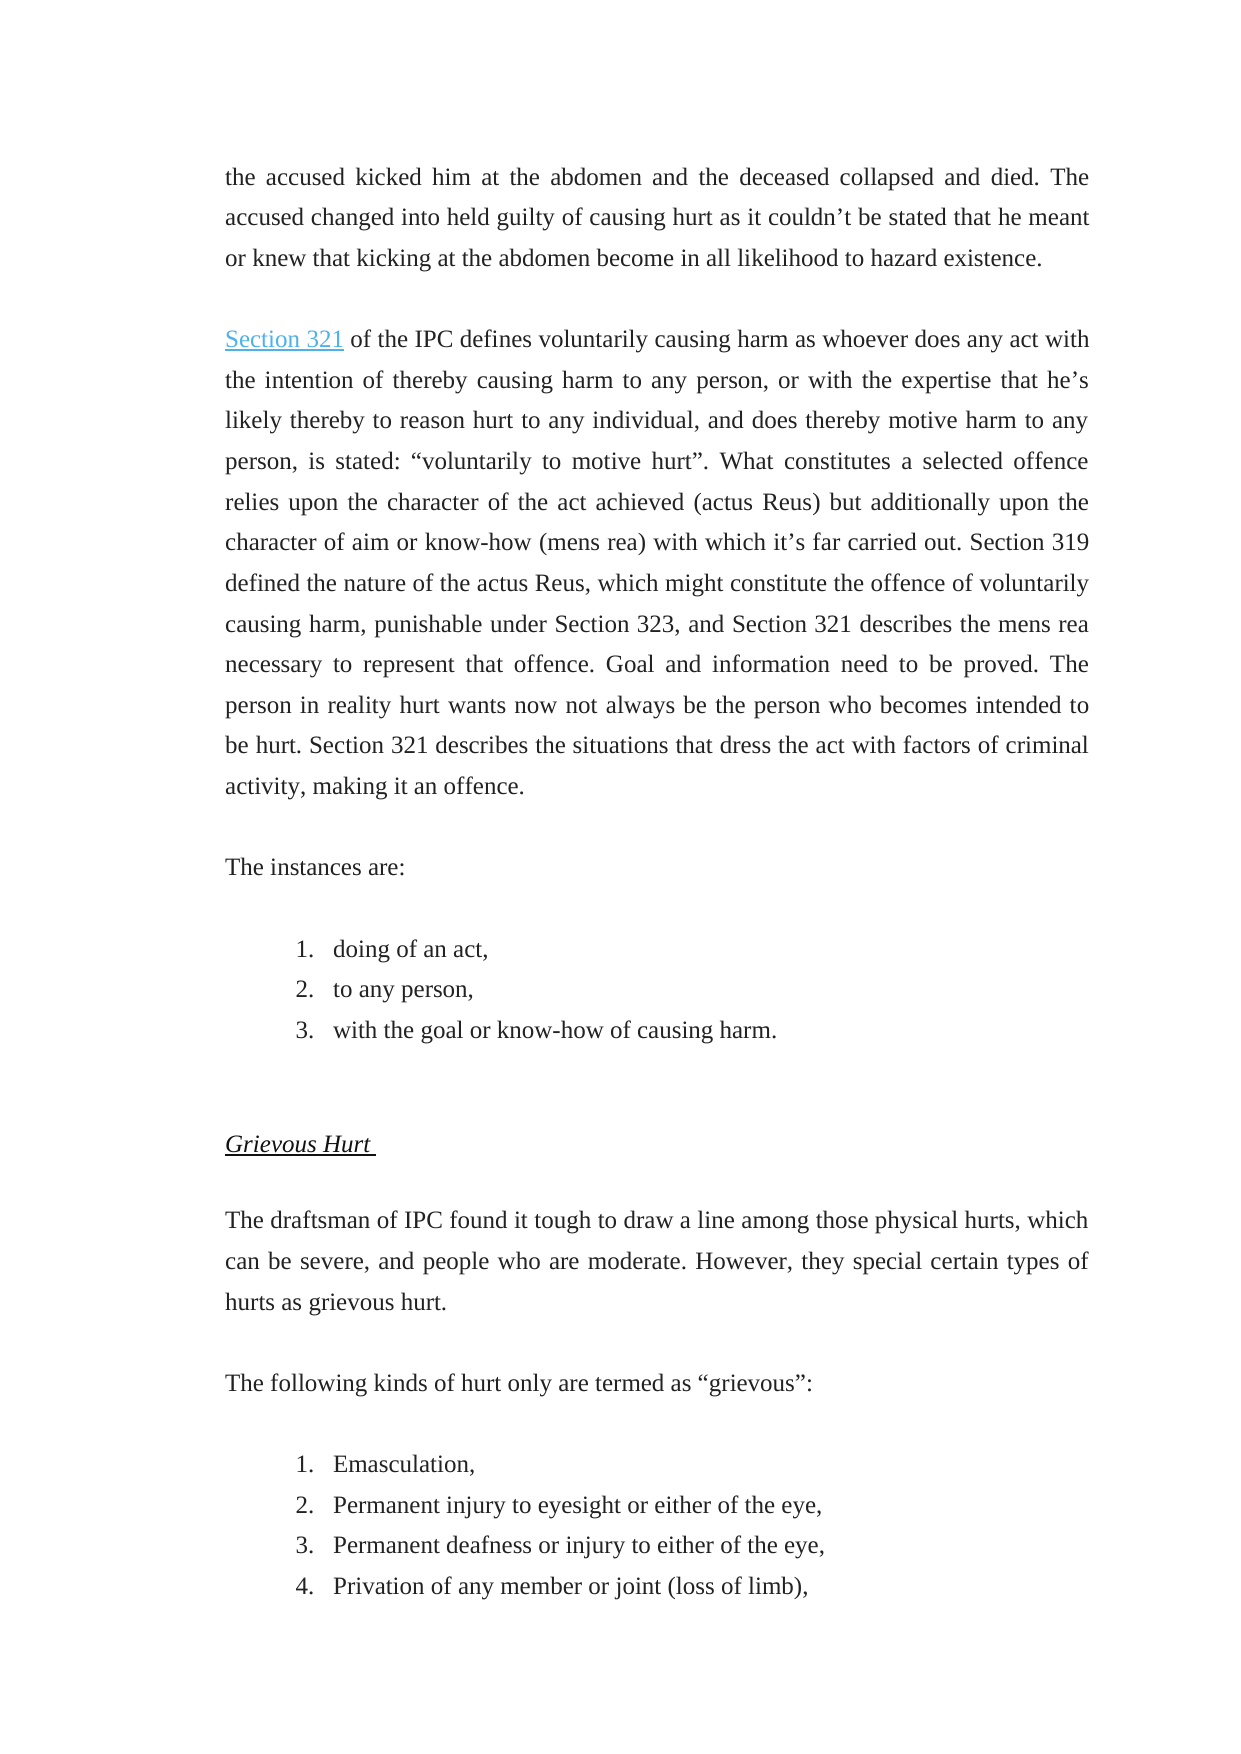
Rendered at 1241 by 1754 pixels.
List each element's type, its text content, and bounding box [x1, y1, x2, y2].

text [225, 150, 1090, 272]
list to any person, [295, 962, 1090, 1003]
list Permanent injury to eyesight or either of the eye, [295, 1478, 1090, 1519]
text Grievous Hurt [225, 1095, 1090, 1158]
list Privation of any member or joint (loss of limb), [295, 1559, 1090, 1600]
text The draftsman of IPC found it tough to draw a line among those physical hurts, which can be severe, and people who are moderate. However, they special certain types of hurts as grievous hurt. [225, 1194, 1090, 1316]
text Section 321 of the IPC defines voluntarily causing harm as whoever does any act with the intention of thereby causing harm to any person, or with the expertise that he’s likely thereby to reason hurt to any individual, and does thereby motive harm to any person, is stated: “voluntarily to motive hurt”. What constitutes a selected offence relies upon the character of the act achieved (actus Reus) but additionally upon the character of aim or know-how (mens rea) with which it’s far carried out. Section 319 defined the nature of the actus Reus, which might constitute the offence of voluntarily causing harm, punishable under Section 323, and Section 321 describes the mens rea necessary to represent that offence. Goal and information need to be proved. The person in reality hurt wants now not always be the person who becomes intended to be hurt. Section 321 describes the situations that dress the act with factors of criminal activity, making it an offence. [225, 312, 1090, 800]
text The instances are: [225, 841, 1090, 881]
text The following kinds of hurt only are termed as “grievous”: [225, 1356, 1090, 1397]
list with the goal or know-how of causing harm. [295, 1003, 1090, 1044]
list Emasculation, [295, 1437, 1090, 1478]
list Permanent deafness or injury to either of the eye, [295, 1519, 1090, 1559]
list doing of an act, [295, 922, 1090, 962]
